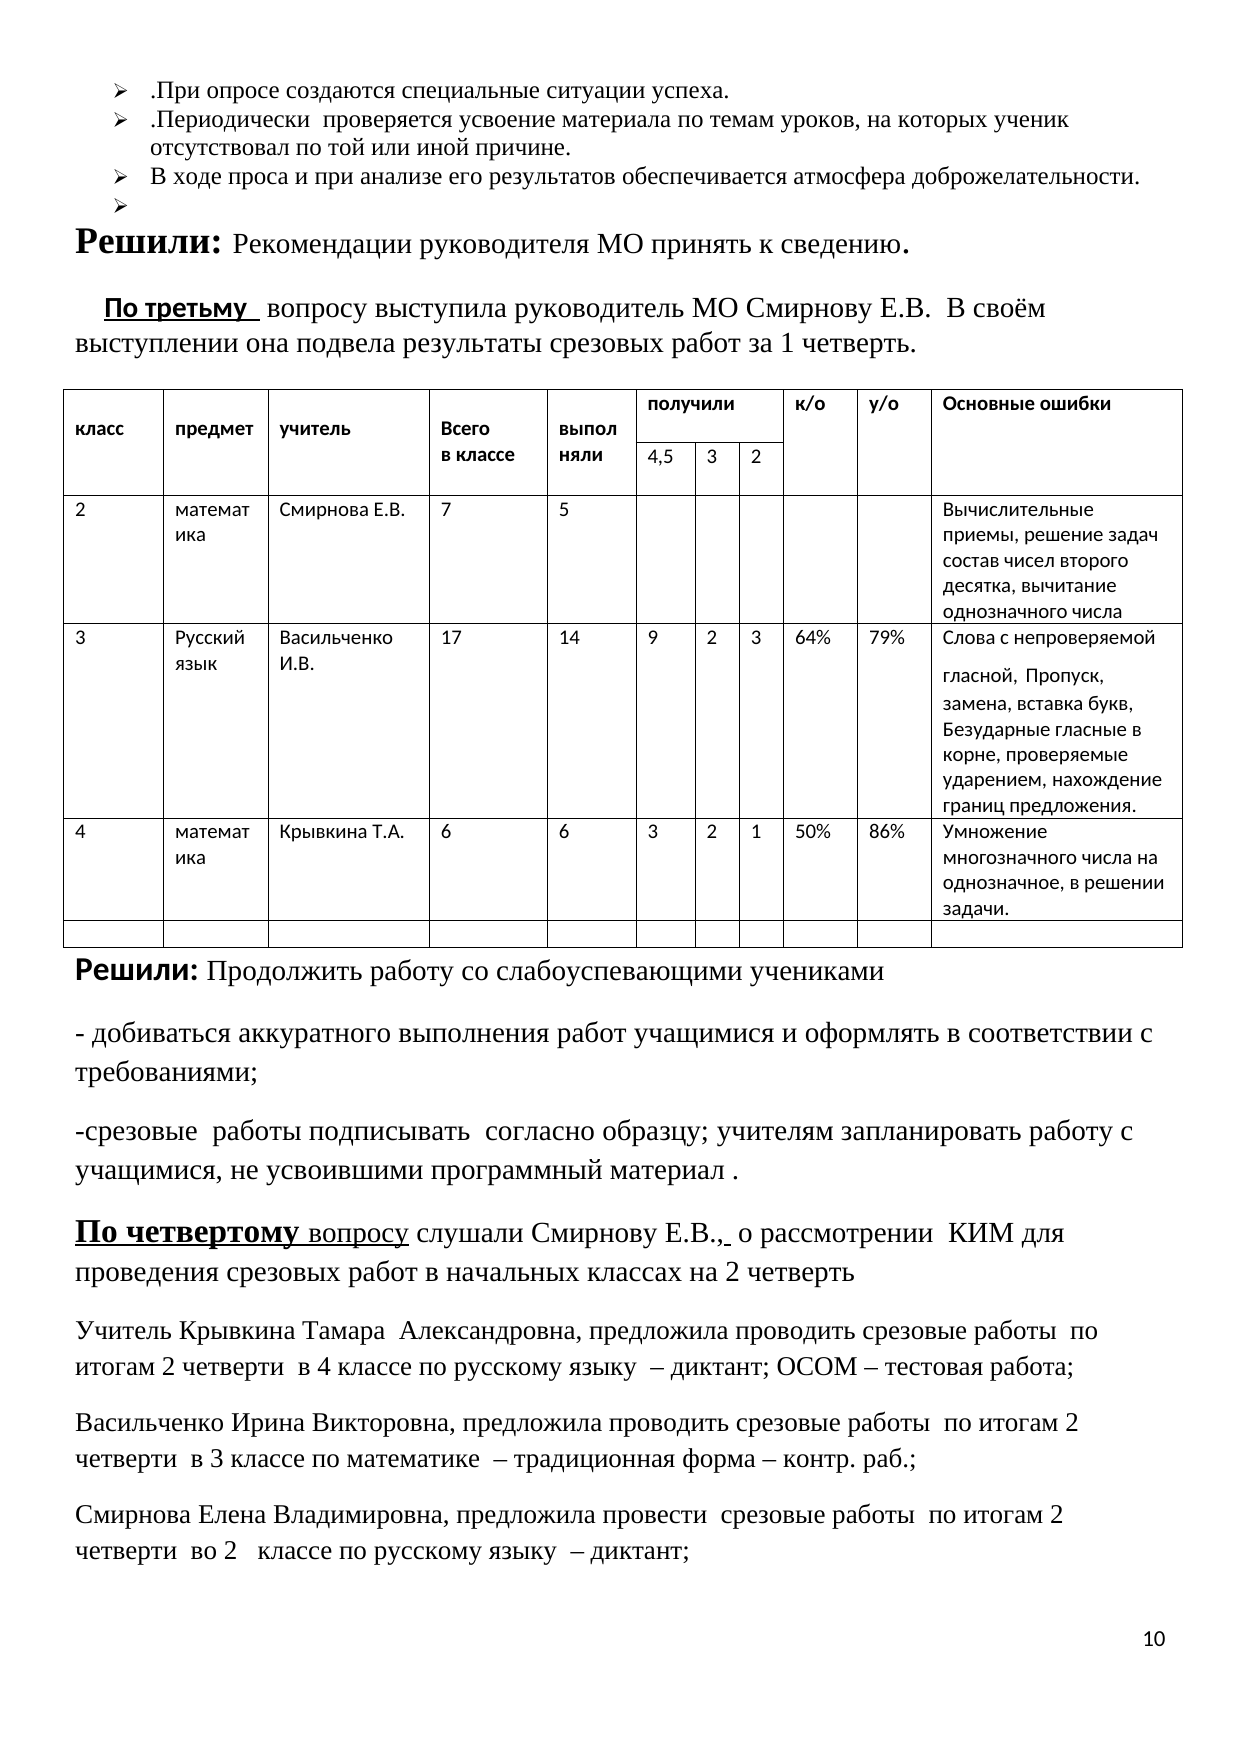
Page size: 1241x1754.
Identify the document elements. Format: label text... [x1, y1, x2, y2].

text Учитель Крывкина Тамара Александровна, предложила проводить срезовые работы по итогам 2 четверти в 4 классе по русскому языку – диктант; ОСОМ – тестовая работа; [75, 1314, 1165, 1381]
table_cell 2 [696, 819, 739, 920]
table_cell 50% [784, 819, 857, 920]
text - добиваться аккуратного выполнения работ учащимися и оформлять в соответствии с требованиями; [75, 1015, 1165, 1087]
table_cell 4,5 [637, 443, 695, 495]
table_cell 2 [64, 496, 163, 623]
table_cell 86% [858, 819, 931, 920]
table_cell 9 [637, 624, 695, 817]
text Решили: Рекомендации руководителя МО принять к сведению. [75, 219, 1165, 262]
table_cell [64, 921, 163, 947]
table_header Основные ошибки [932, 390, 1182, 495]
table_cell [696, 921, 739, 947]
table_cell Умножение многозначного числа на однозначное, в решении задачи. [932, 819, 1182, 920]
table_cell 2 [696, 624, 739, 817]
table_cell 17 [430, 624, 547, 817]
table_cell 3 [637, 819, 695, 920]
table_cell [696, 496, 739, 623]
table_header учитель [269, 390, 429, 495]
text По третьму вопросу выступила руководитель МО Смирнову Е.В. В своём выступлении она подвела результаты срезовых работ за 1 четверть. [75, 289, 1165, 358]
table_cell [784, 921, 857, 947]
table_cell 3 [696, 443, 739, 495]
list .При опросе создаются специальные ситуации успеха. [112, 75, 1165, 104]
table_cell [858, 921, 931, 947]
table_cell [740, 496, 783, 623]
table_cell 2 [740, 443, 783, 495]
list В ходе проса и при анализе его результатов обеспечивается атмосфера доброжелательности. [112, 161, 1165, 190]
table_cell 5 [548, 496, 636, 623]
table_cell 4 [64, 819, 163, 920]
table_header к/о [784, 390, 857, 495]
table_header у/о [858, 390, 931, 495]
table_cell [740, 921, 783, 947]
table_cell [164, 921, 268, 947]
table_cell 14 [548, 624, 636, 817]
table_cell Вычислительные приемы, решение задач состав чисел второго десятка, вычитание однозначного числа [932, 496, 1182, 623]
table_cell Слова с непроверяемой гласной, Пропуск, замена, вставка букв, Безударные гласные в корне, проверяемые ударением, нахождение границ предложения. [932, 624, 1182, 817]
table_cell [784, 496, 857, 623]
table_header получили [637, 390, 783, 442]
table_header выполняли [548, 390, 636, 495]
table_header предмет [164, 390, 268, 495]
table_cell математика [164, 819, 268, 920]
table_cell [269, 921, 429, 947]
table_cell [932, 921, 1182, 947]
table_cell Васильченко И.В. [269, 624, 429, 817]
table_cell 7 [430, 496, 547, 623]
table_cell 1 [740, 819, 783, 920]
text -срезовые работы подписывать согласно образцу; учителям запланировать работу с учащимися, не усвоившими программный материал . [75, 1113, 1165, 1185]
table_cell 3 [64, 624, 163, 817]
table_cell 79% [858, 624, 931, 817]
table_cell [637, 921, 695, 947]
text Васильченко Ирина Викторовна, предложила проводить срезовые работы по итогам 2 четверти в 3 классе по математике – традиционная форма – контр. раб.; [75, 1406, 1165, 1473]
table_cell 64% [784, 624, 857, 817]
table_cell Смирнова Е.В. [269, 496, 429, 623]
table_cell [858, 496, 931, 623]
table_cell 6 [548, 819, 636, 920]
table_header класс [64, 390, 163, 495]
table_cell Крывкина Т.А. [269, 819, 429, 920]
list .Периодически проверяется усвоение материала по темам уроков, на которых ученик отсутствовал по той или иной причине. [112, 104, 1165, 161]
table_cell [548, 921, 636, 947]
table_header Всего в классе [430, 390, 547, 495]
table_cell 3 [740, 624, 783, 817]
table_cell [430, 921, 547, 947]
text По четвертому вопросу слушали Смирнову Е.В., о рассмотрении КИМ для проведения срезовых работ в начальных классах на 2 четверть [75, 1211, 1165, 1288]
table_cell 6 [430, 819, 547, 920]
table_cell Русский язык [164, 624, 268, 817]
table_cell математика [164, 496, 268, 623]
text Решили: Продолжить работу со слабоуспевающими учениками [75, 948, 1165, 988]
table_cell [637, 496, 695, 623]
text Смирнова Елена Владимировна, предложила провести срезовые работы по итогам 2 четверти во 2 классе по русскому языку – диктант; [75, 1498, 1165, 1565]
